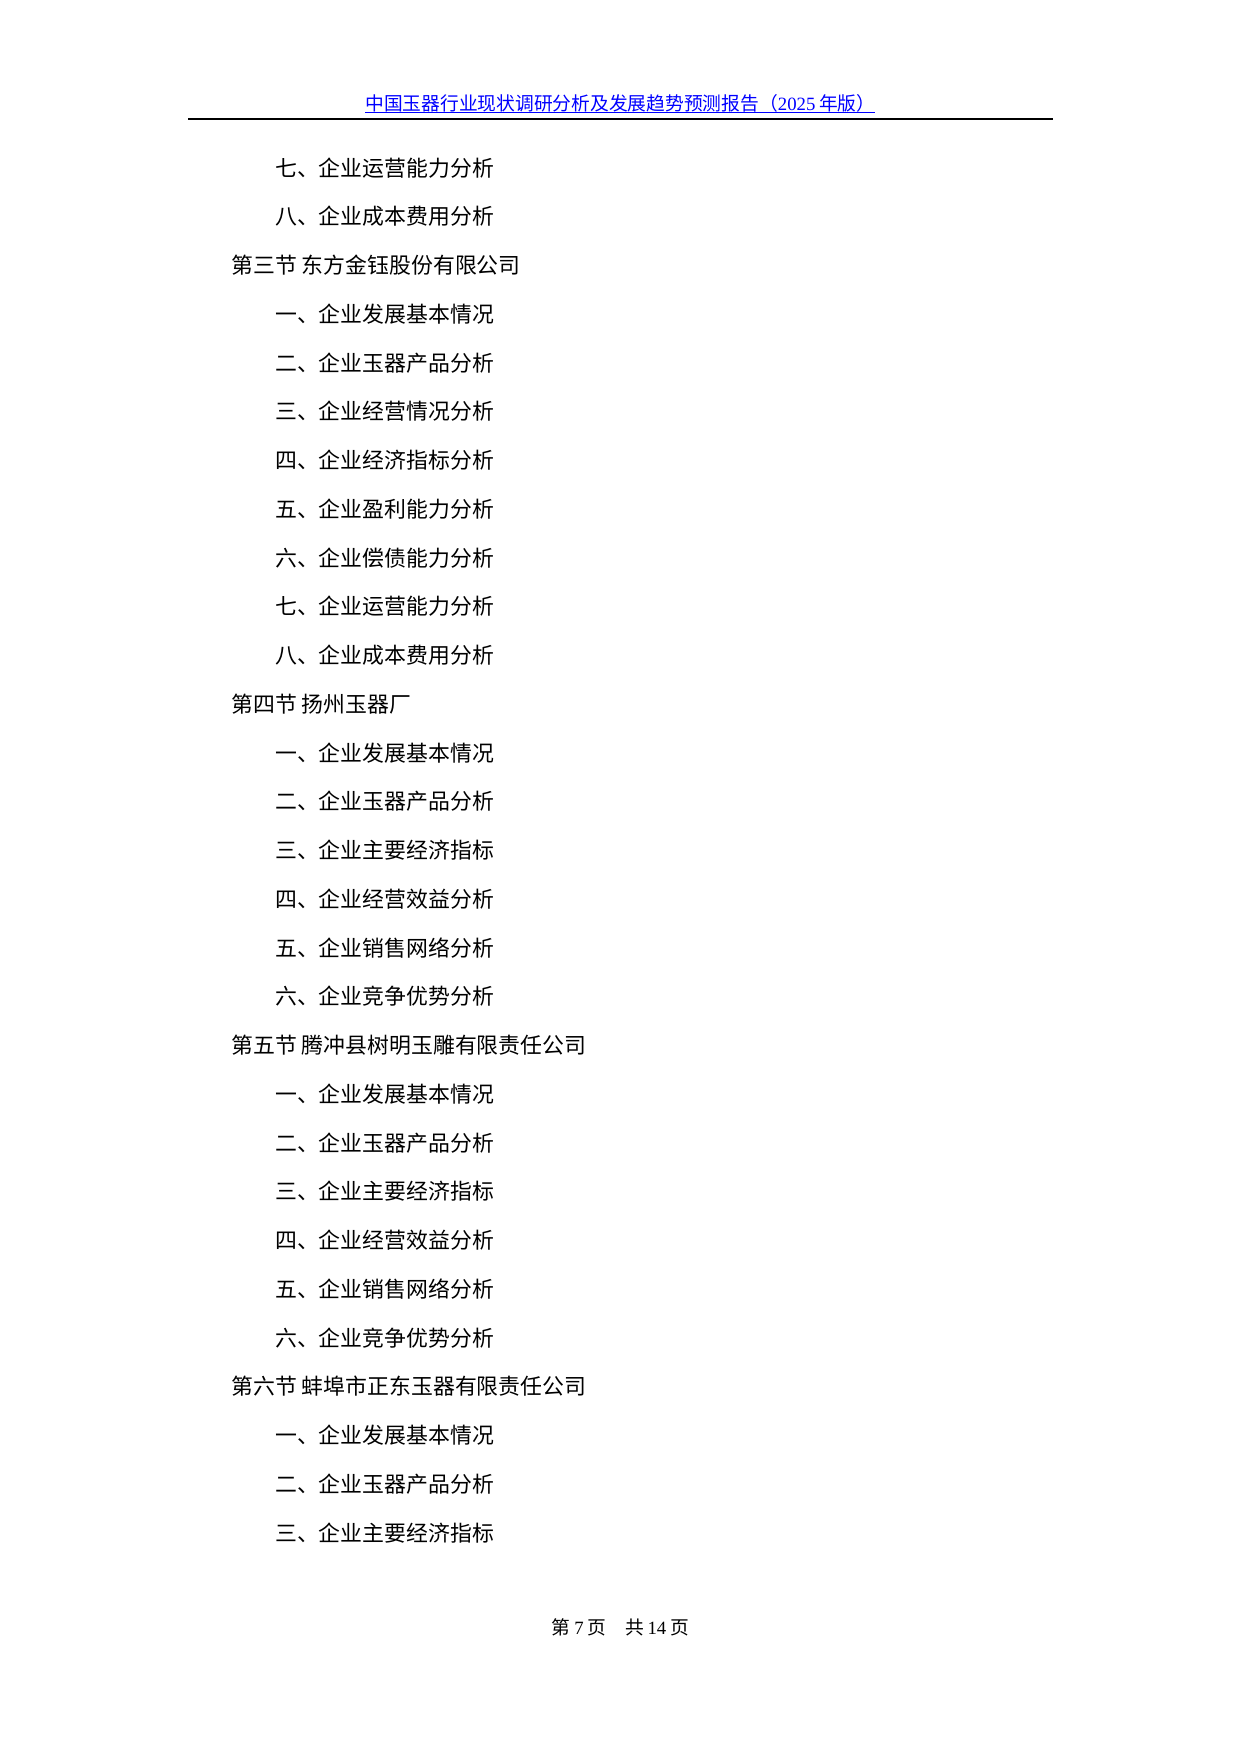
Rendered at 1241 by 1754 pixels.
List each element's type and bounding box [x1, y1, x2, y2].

text [187, 150, 1053, 1548]
